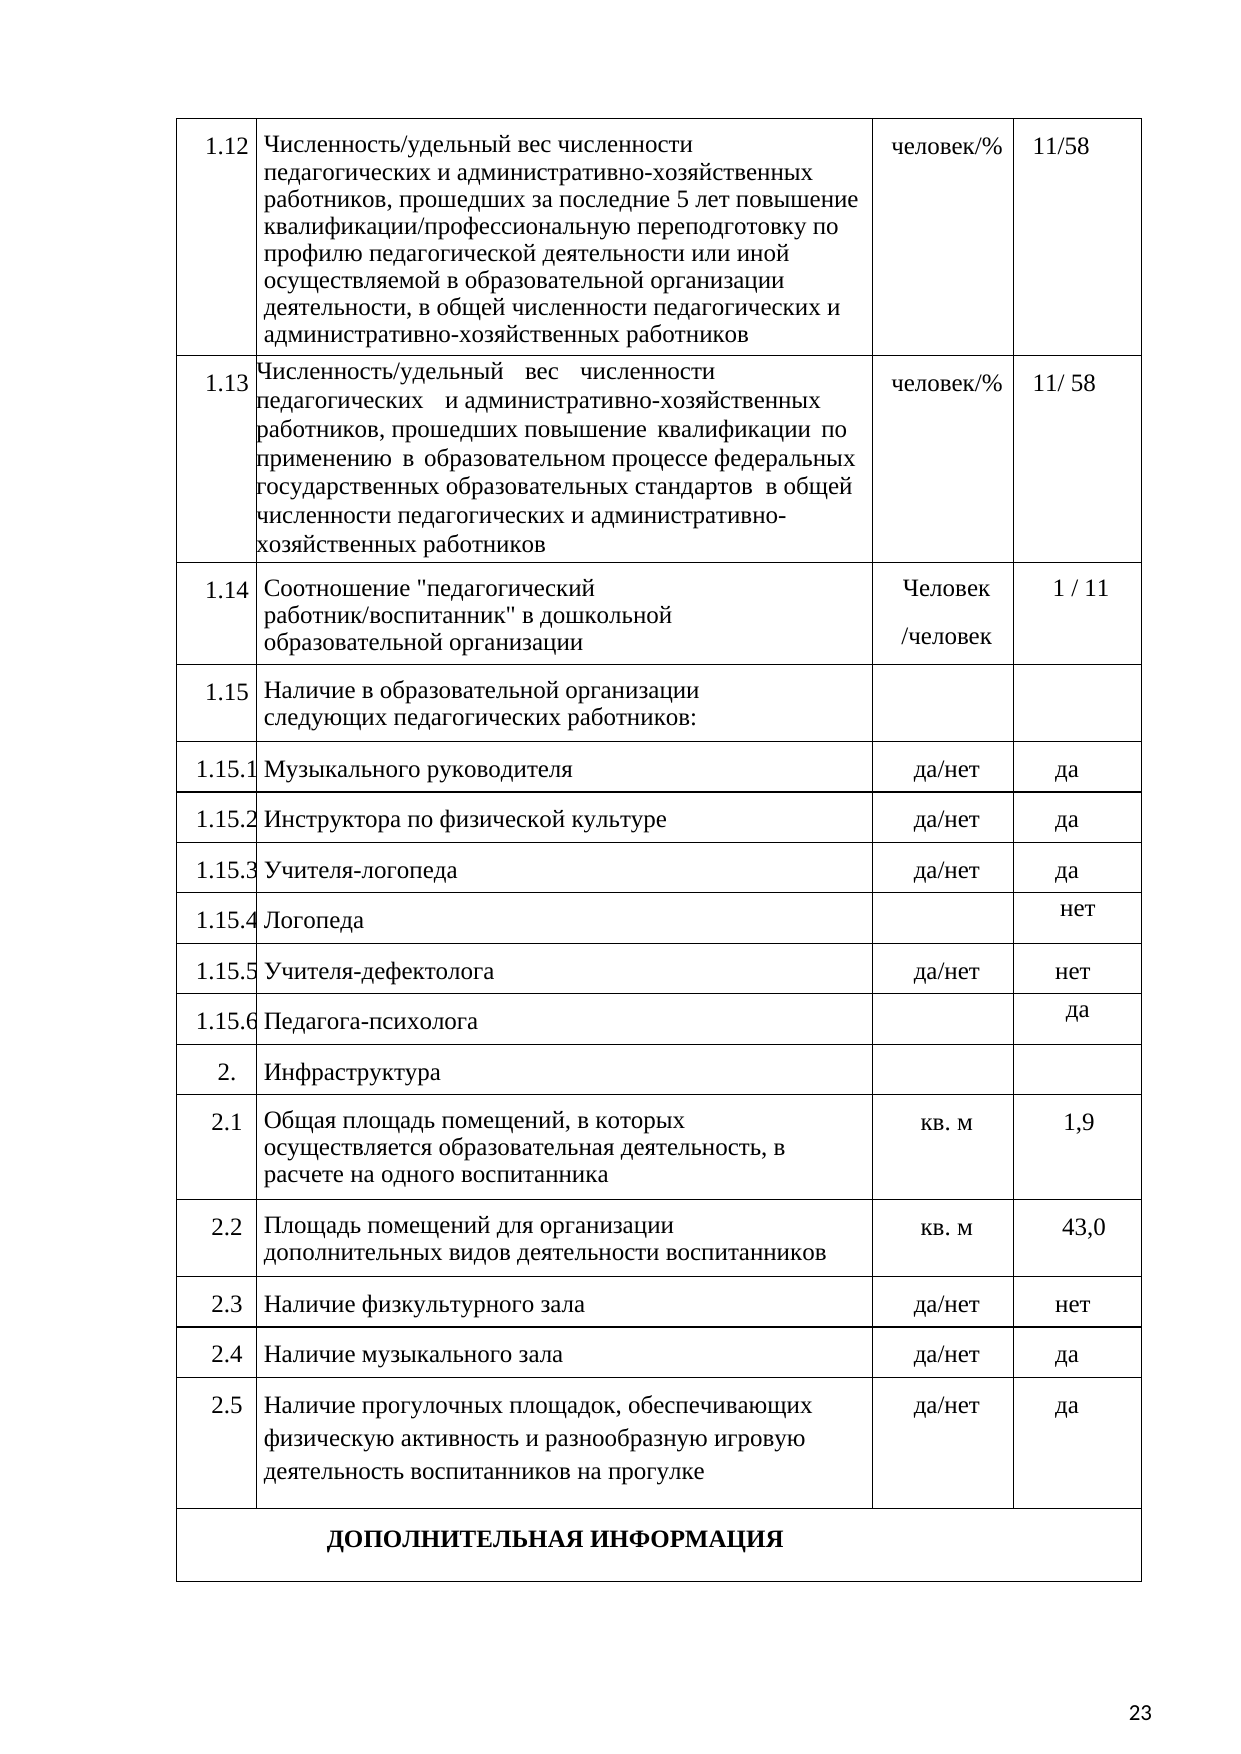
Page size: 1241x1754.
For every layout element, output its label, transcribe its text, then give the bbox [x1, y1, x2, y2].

table_cell Инструктора по физической культуре [257, 793, 872, 842]
table_cell [873, 1045, 1013, 1094]
table_cell 1.15.3 [177, 843, 256, 892]
table_cell человек/% [873, 119, 1013, 355]
table_cell 1.15.4 [177, 893, 256, 943]
table_cell Учителя-дефектолога [257, 944, 872, 993]
table_cell Площадь помещений для организации дополнительных видов деятельности воспитанников [257, 1200, 872, 1276]
table_cell 2.1 [177, 1095, 256, 1198]
table_cell [873, 994, 1013, 1043]
table_cell Численность/удельный вес численности педагогических и административно-хозяйственных работников, прошедших за последние 5 лет повышение квалификации/профессиональную переподготовку по профилю педагогической деятельности или иной осуществляемой в образовательной организации деятельности, в общей численности педагогических и административно-хозяйственных работников [257, 119, 872, 355]
table_cell 2.3 [177, 1277, 256, 1326]
table_cell Логопеда [257, 893, 872, 943]
table_cell 2. [177, 1045, 256, 1094]
table_cell да [1014, 1328, 1141, 1377]
table_cell 1.14 [177, 563, 256, 663]
table_cell [873, 665, 1013, 741]
table_cell Численность/удельный вес численности педагогических и административно-хозяйственных работников, прошедших повышение квалификации по применению в образовательном процессе федеральных государственных образовательных стандартов в общей численности педагогических и административно-хозяйственных работников [257, 356, 872, 562]
table_cell Инфраструктура [257, 1045, 872, 1094]
table_cell нет [1014, 944, 1141, 993]
table_cell 1.12 [177, 119, 256, 355]
table_cell да/нет [873, 843, 1013, 892]
table_cell 2.4 [177, 1328, 256, 1377]
table_cell [1014, 1045, 1141, 1094]
table_cell 11/ 58 [1014, 356, 1141, 562]
table_cell нет [1014, 1277, 1141, 1326]
table_cell 1,9 [1014, 1095, 1141, 1198]
table_cell кв. м [873, 1200, 1013, 1276]
table_cell да/нет [873, 742, 1013, 791]
table_cell да/нет [873, 1328, 1013, 1377]
table_cell человек/% [873, 356, 1013, 562]
table_cell кв. м [873, 1095, 1013, 1198]
table_cell да [1014, 742, 1141, 791]
table_cell Музыкального руководителя [257, 742, 872, 791]
table_cell [873, 893, 1013, 943]
table_cell Учителя-логопеда [257, 843, 872, 892]
table_cell Педагога-психолога [257, 994, 872, 1043]
table_cell 2.2 [177, 1200, 256, 1276]
table_cell 1.15.5 [177, 944, 256, 993]
table_cell да [1014, 994, 1141, 1043]
table_cell 1 / 11 [1014, 563, 1141, 663]
table_cell [1014, 665, 1141, 741]
table_cell да/нет [873, 793, 1013, 842]
table_cell да [1014, 843, 1141, 892]
table_cell Человек /человек [873, 563, 1013, 663]
table_cell 1.15.1 [177, 742, 256, 791]
table_cell 1.15.2 [177, 793, 256, 842]
table_cell ДОПОЛНИТЕЛЬНАЯ ИНФОРМАЦИЯ [177, 1509, 1141, 1581]
table_cell 43,0 [1014, 1200, 1141, 1276]
table_cell Соотношение "педагогический работник/воспитанник" в дошкольной образовательной организации [257, 563, 872, 663]
table_cell да/нет [873, 1378, 1013, 1507]
table_cell 1.13 [177, 356, 256, 562]
table_cell да [1014, 1378, 1141, 1507]
table_cell да/нет [873, 944, 1013, 993]
table_cell да [1014, 793, 1141, 842]
table_cell 1.15.6 [177, 994, 256, 1043]
table_cell Наличие музыкального зала [257, 1328, 872, 1377]
table_cell Наличие прогулочных площадок, обеспечивающих физическую активность и разнообразную игровую деятельность воспитанников на прогулке [257, 1378, 872, 1507]
table_cell Наличие в образовательной организации следующих педагогических работников: [257, 665, 872, 741]
table_cell Общая площадь помещений, в которых осуществляется образовательная деятельность, в расчете на одного воспитанника [257, 1095, 872, 1198]
table_cell нет [1014, 893, 1141, 943]
table_cell 2.5 [177, 1378, 256, 1507]
table_cell 11/58 [1014, 119, 1141, 355]
table_cell Наличие физкультурного зала [257, 1277, 872, 1326]
table_cell 1.15 [177, 665, 256, 741]
table_cell да/нет [873, 1277, 1013, 1326]
